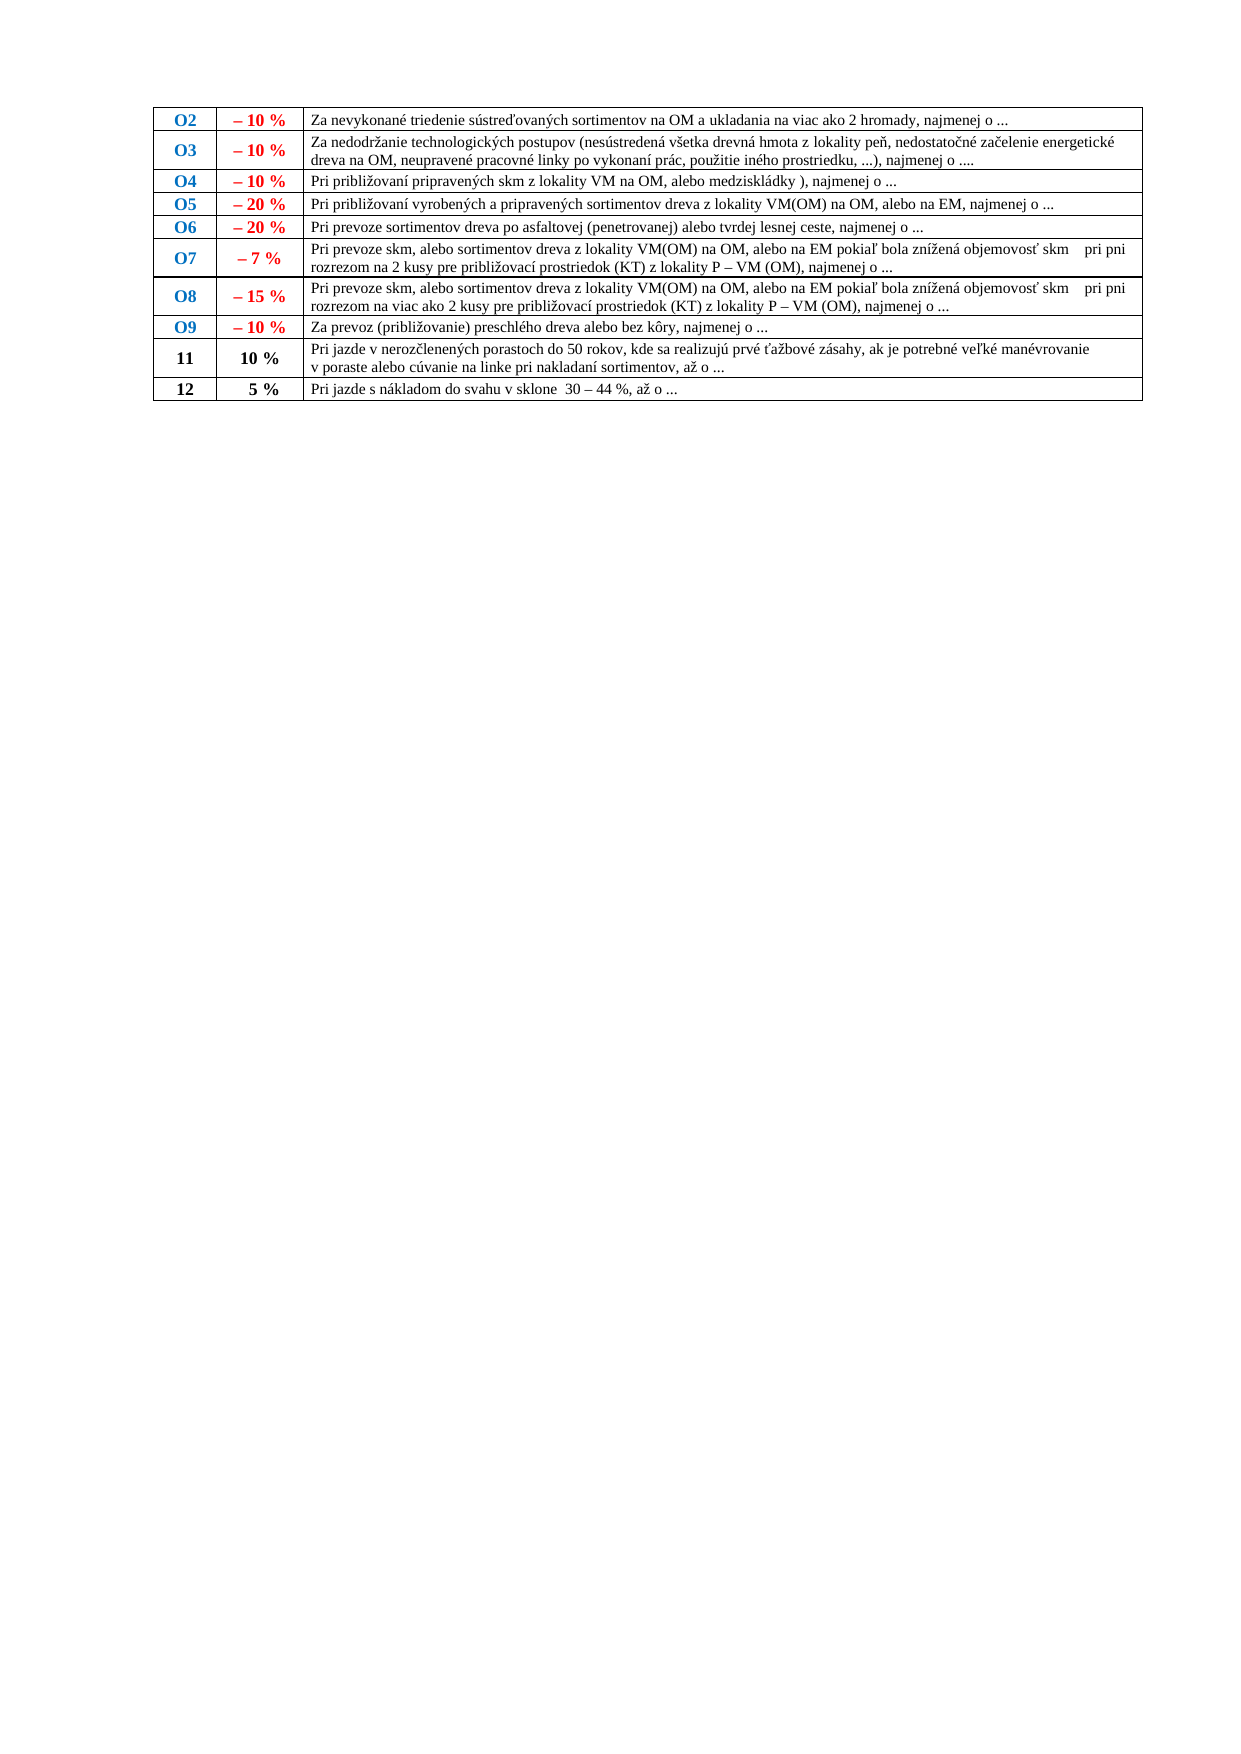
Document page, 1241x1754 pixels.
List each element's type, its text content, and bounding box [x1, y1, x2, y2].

table_cell O2 [154, 108, 216, 130]
table_cell Za prevoz (približovanie) preschlého dreva alebo bez kôry, najmenej o ... [304, 316, 1142, 338]
table_cell – 20 % [217, 193, 303, 215]
table_cell Pri prevoze sortimentov dreva po asfaltovej (penetrovanej) alebo tvrdej lesnej ceste, najmenej o ... [304, 216, 1142, 238]
table_cell O3 [154, 131, 216, 169]
table_cell O5 [154, 193, 216, 215]
table_cell O7 [154, 239, 216, 276]
table_cell O6 [154, 216, 216, 238]
table_cell – 10 % [217, 316, 303, 338]
table_cell O8 [154, 278, 216, 315]
table_cell 12 [154, 378, 216, 399]
table_cell – 7 % [217, 239, 303, 276]
table_cell O4 [154, 170, 216, 192]
table_cell Pri prevoze skm, alebo sortimentov dreva z lokality VM(OM) na OM, alebo na EM pokiaľ bola znížená objemovosť skm pri pni rozrezom na 2 kusy pre približovací prostriedok (KT) z lokality P – VM (OM), najmenej o ... [304, 239, 1142, 276]
table_cell – 15 % [217, 278, 303, 315]
table_cell 11 [154, 339, 216, 377]
table_cell Pri približovaní pripravených skm z lokality VM na OM, alebo medziskládky ), najmenej o ... [304, 170, 1142, 192]
table_cell – 10 % [217, 170, 303, 192]
table_cell Pri jazde s nákladom do svahu v sklone 30 – 44 %, až o ... [304, 378, 1142, 399]
table_cell – 10 % [217, 131, 303, 169]
table_cell Pri približovaní vyrobených a pripravených sortimentov dreva z lokality VM(OM) na OM, alebo na EM, najmenej o ... [304, 193, 1142, 215]
table_cell Za nedodržanie technologických postupov (nesústredená všetka drevná hmota z lokality peň, nedostatočné začelenie energetické dreva na OM, neupravené pracovné linky po vykonaní prác, použitie iného prostriedku, ...), najmenej o .... [304, 131, 1142, 169]
table_cell Pri prevoze skm, alebo sortimentov dreva z lokality VM(OM) na OM, alebo na EM pokiaľ bola znížená objemovosť skm pri pni rozrezom na viac ako 2 kusy pre približovací prostriedok (KT) z lokality P – VM (OM), najmenej o ... [304, 278, 1142, 315]
table_cell O9 [154, 316, 216, 338]
table_cell Pri jazde v nerozčlenených porastoch do 50 rokov, kde sa realizujú prvé ťažbové zásahy, ak je potrebné veľké manévrovanie v poraste alebo cúvanie na linke pri nakladaní sortimentov, až o ... [304, 339, 1142, 377]
table_cell – 10 % [217, 108, 303, 130]
table_cell Za nevykonané triedenie sústreďovaných sortimentov na OM a ukladania na viac ako 2 hromady, najmenej o ... [304, 108, 1142, 130]
table_cell 10 % [217, 339, 303, 377]
table_cell – 20 % [217, 216, 303, 238]
table_cell 5 % [217, 378, 303, 399]
